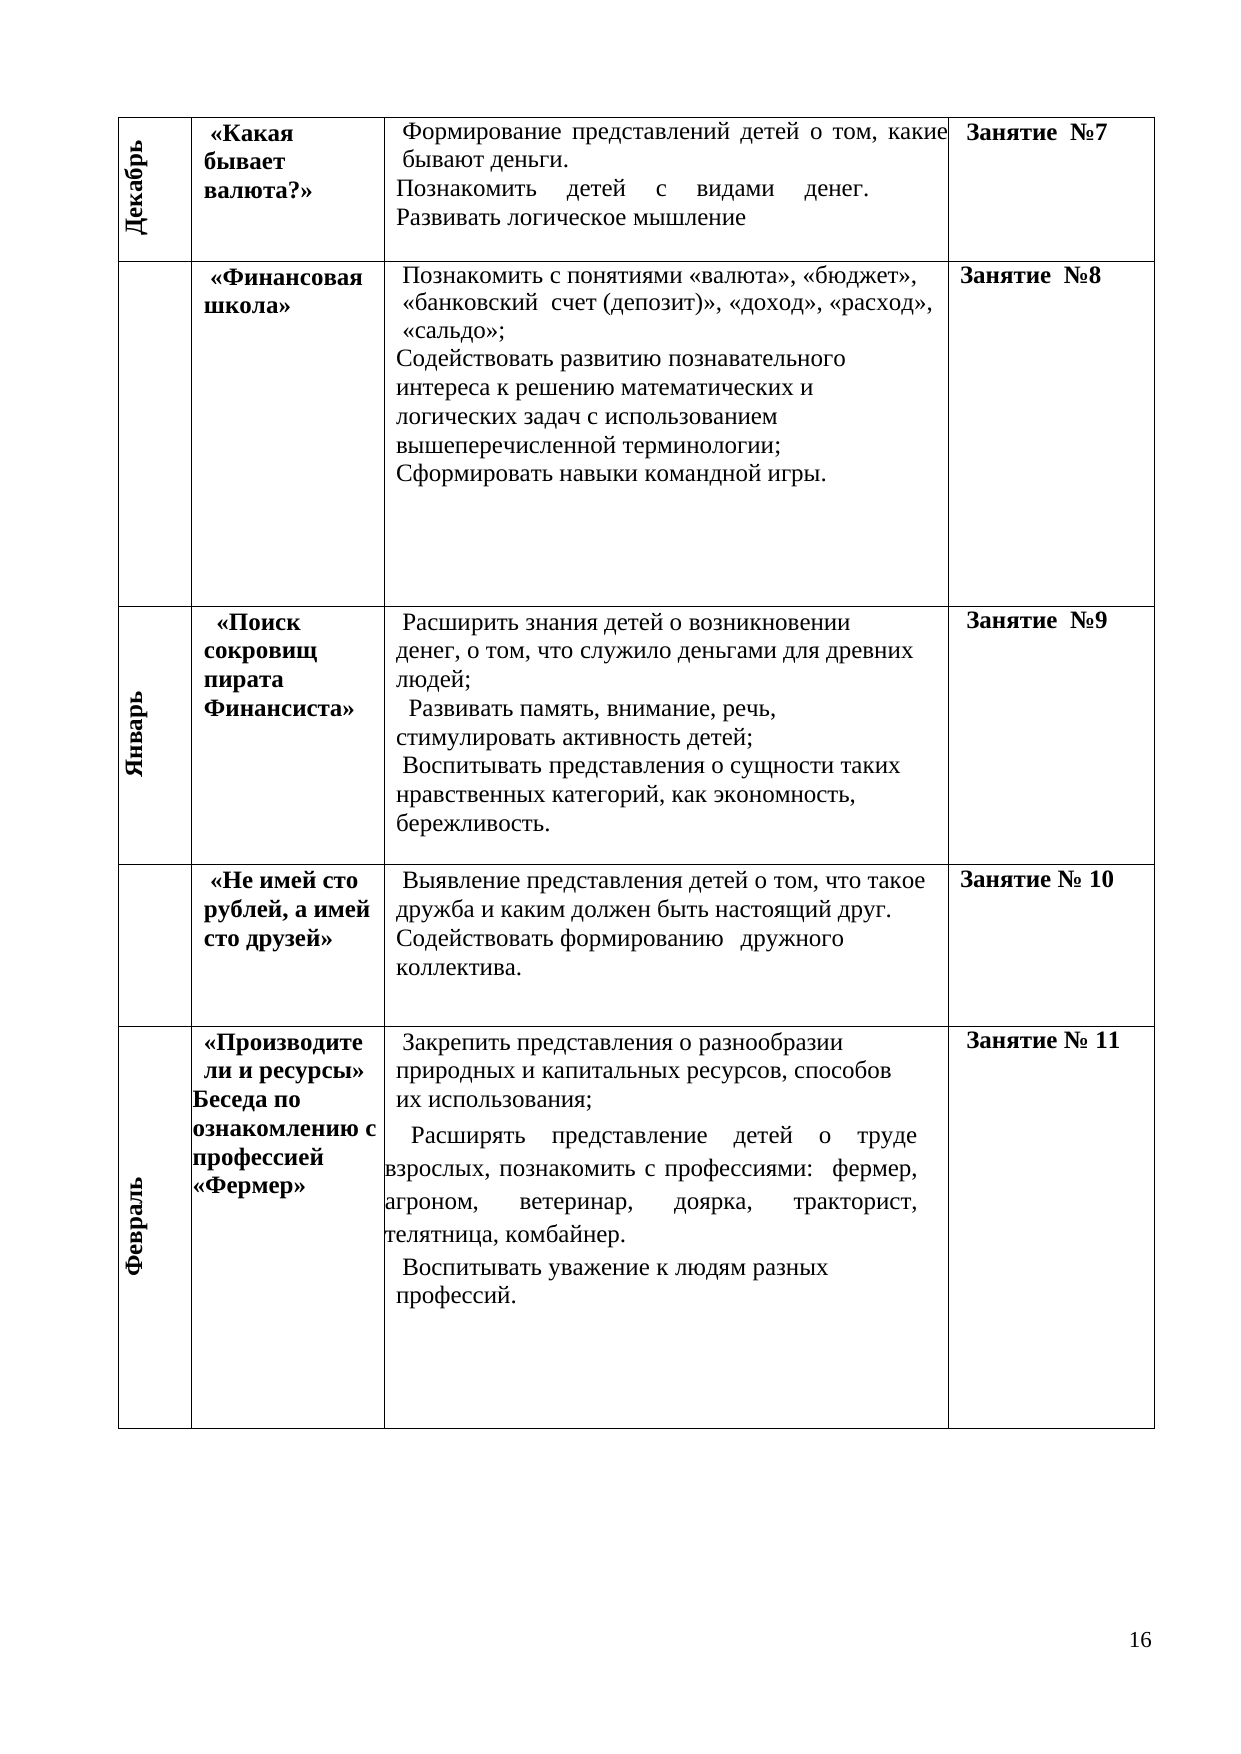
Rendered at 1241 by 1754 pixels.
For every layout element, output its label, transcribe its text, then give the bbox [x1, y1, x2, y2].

table_cell Занятие № 11 [949, 1027, 1154, 1428]
table_header Формирование представлений детей о том, какие бывают деньги. Познакомить детей с видами денег. Развивать логическое мышление [385, 118, 948, 261]
table_cell [119, 262, 191, 606]
table_header Занятие №7 [949, 118, 1154, 261]
table_cell Февраль [119, 1027, 191, 1428]
table_cell «Производите ли и ресурсы» Беседа по ознакомлению с профессией «Фермер» [192, 1027, 384, 1428]
table_header Декабрь [119, 118, 191, 261]
table_cell Выявление представления детей о том, что такое дружба и каким должен быть настоящий друг. Содействовать формированию дружного коллектива. [385, 865, 948, 1026]
table_cell «Поиск сокровищ пирата Финансиста» [192, 607, 384, 864]
table_cell «Финансовая школа» [192, 262, 384, 606]
table_header «Какая бывает валюта?» [192, 118, 384, 261]
table_cell [119, 865, 191, 1026]
table_cell Занятие № 10 [949, 865, 1154, 1026]
table_cell Закрепить представления о разнообразии природных и капитальных ресурсов, способов их использования; Расширять представление детей о труде взрослых, познакомить с профессиями: фермер, агроном, ветеринар, доярка, тракторист, телятница, комбайнер. Воспитывать уважение к людям разных профессий. [385, 1027, 948, 1428]
table_cell Занятие №9 [949, 607, 1154, 864]
table_cell Познакомить с понятиями «валюта», «бюджет», «банковский счет (депозит)», «доход», «расход», «сальдо»; Содействовать развитию познавательного интереса к решению математических и логических задач с использованием вышеперечисленной терминологии; Сформировать навыки командной игры. [385, 262, 948, 606]
table_cell «Не имей сто рублей, а имей сто друзей» [192, 865, 384, 1026]
table_cell Январь [119, 607, 191, 864]
table_cell Расширить знания детей о возникновении денег, о том, что служило деньгами для древних людей; Развивать память, внимание, речь, стимулировать активность детей; Воспитывать представления о сущности таких нравственных категорий, как экономность, бережливость. [385, 607, 948, 864]
table_cell Занятие №8 [949, 262, 1154, 606]
